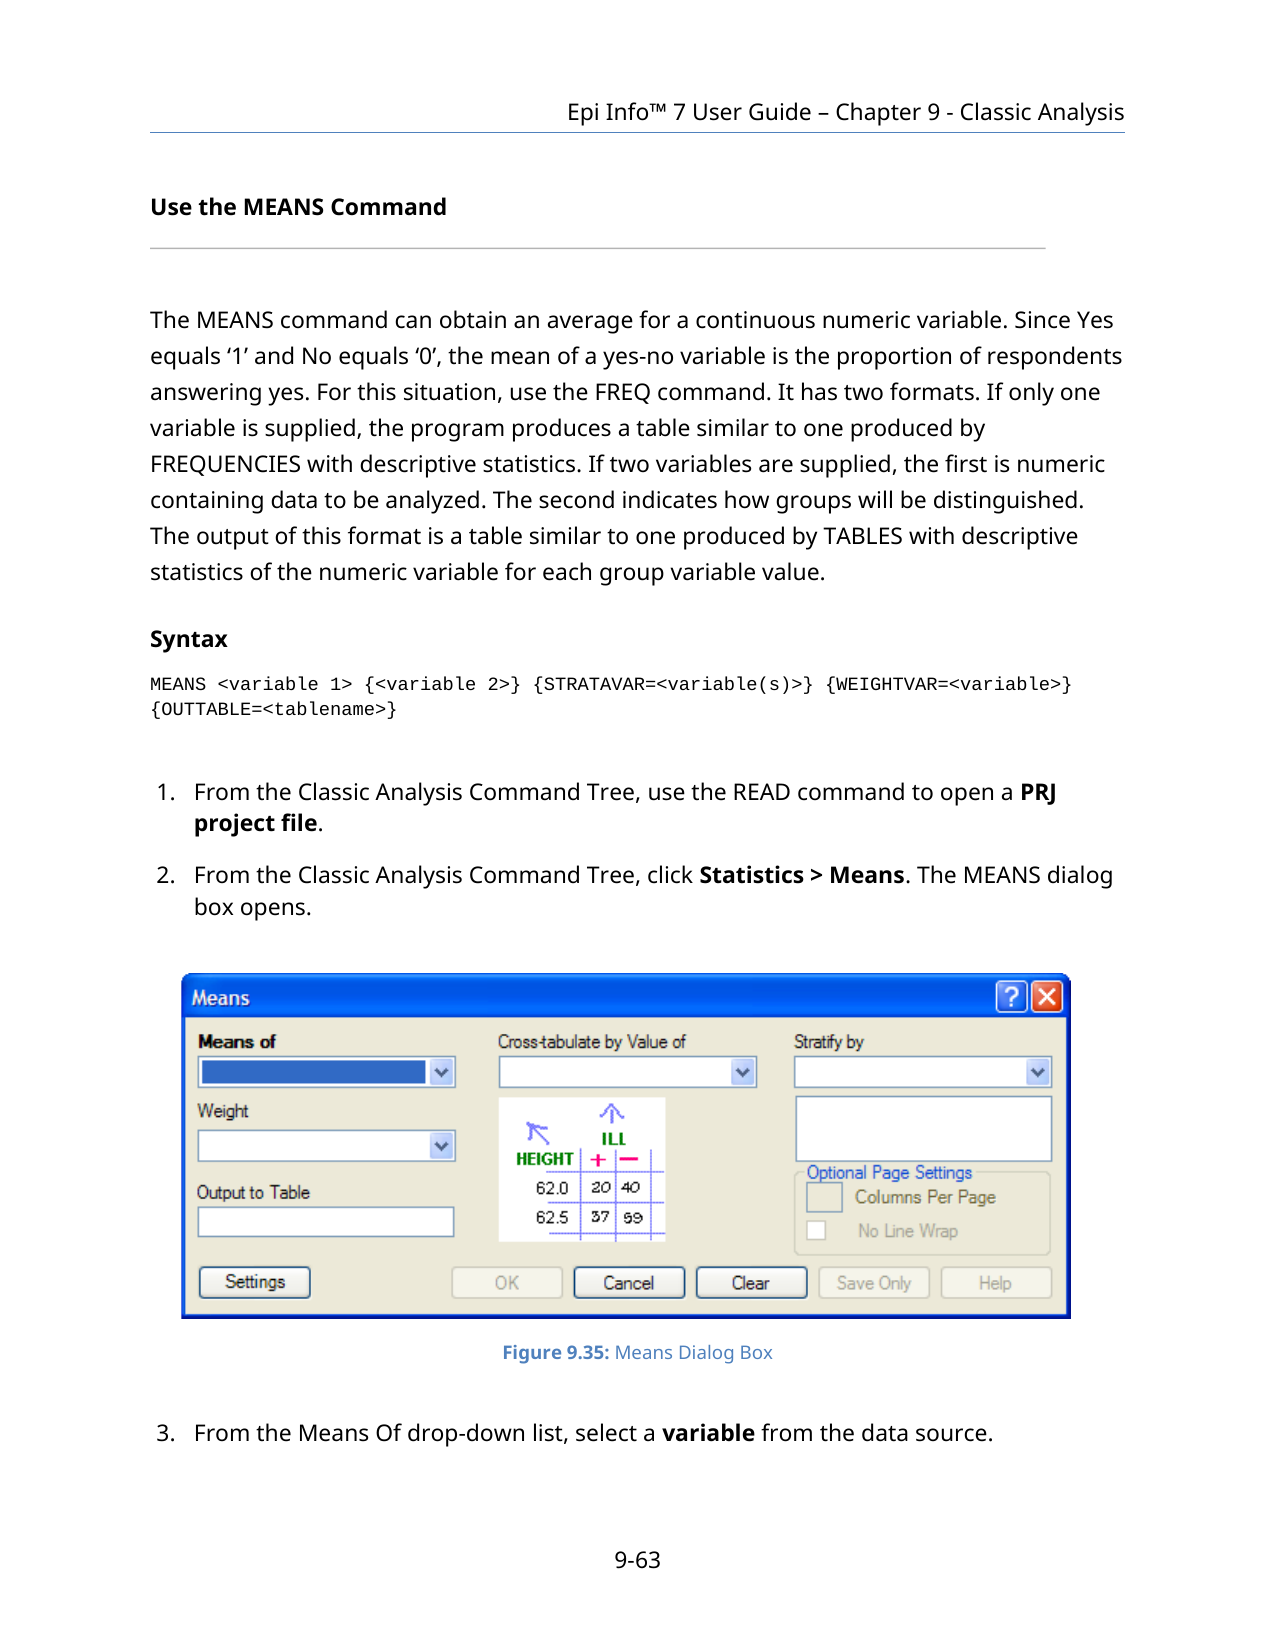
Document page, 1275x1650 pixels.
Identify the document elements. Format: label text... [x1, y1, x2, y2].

text Figure 9.35: Means Dialog Box [150, 1339, 1125, 1365]
list From the Means Of drop-down list, select a variable from the data source. [156, 1417, 1125, 1448]
text The MEANS command can obtain an average for a continuous numeric variable. Since Yes equals ‘1’ and No equals ‘0’, the mean of a yes-no variable is the proportion of respondents answering yes. For this situation, use the FREQ command. It has two formats. If only one variable is supplied, the program produces a table similar to one produced by FREQUENCIES with descriptive statistics. If two variables are supplied, the first is numeric containing data to be analyzed. The second indicates how groups will be distinguished. The output of this format is a table similar to one produced by TABLES with descriptive statistics of the numeric variable for each group variable value. [150, 304, 1125, 587]
picture [181, 973, 1071, 1319]
list From the Classic Analysis Command Tree, click Statistics > Means. The MEANS dialog box opens. [156, 859, 1125, 922]
text Syntax [150, 623, 1125, 654]
subtitle Use the MEANS Command [150, 191, 1125, 222]
text MEANS <variable 1> {<variable 2>} {STRATAVAR=<variable(s)>} {WEIGHTVAR=<variable>} {OUTTABLE=<tablename>} [150, 675, 1125, 721]
list From the Classic Analysis Command Tree, use the READ command to open a PRJ project file. [156, 776, 1125, 838]
